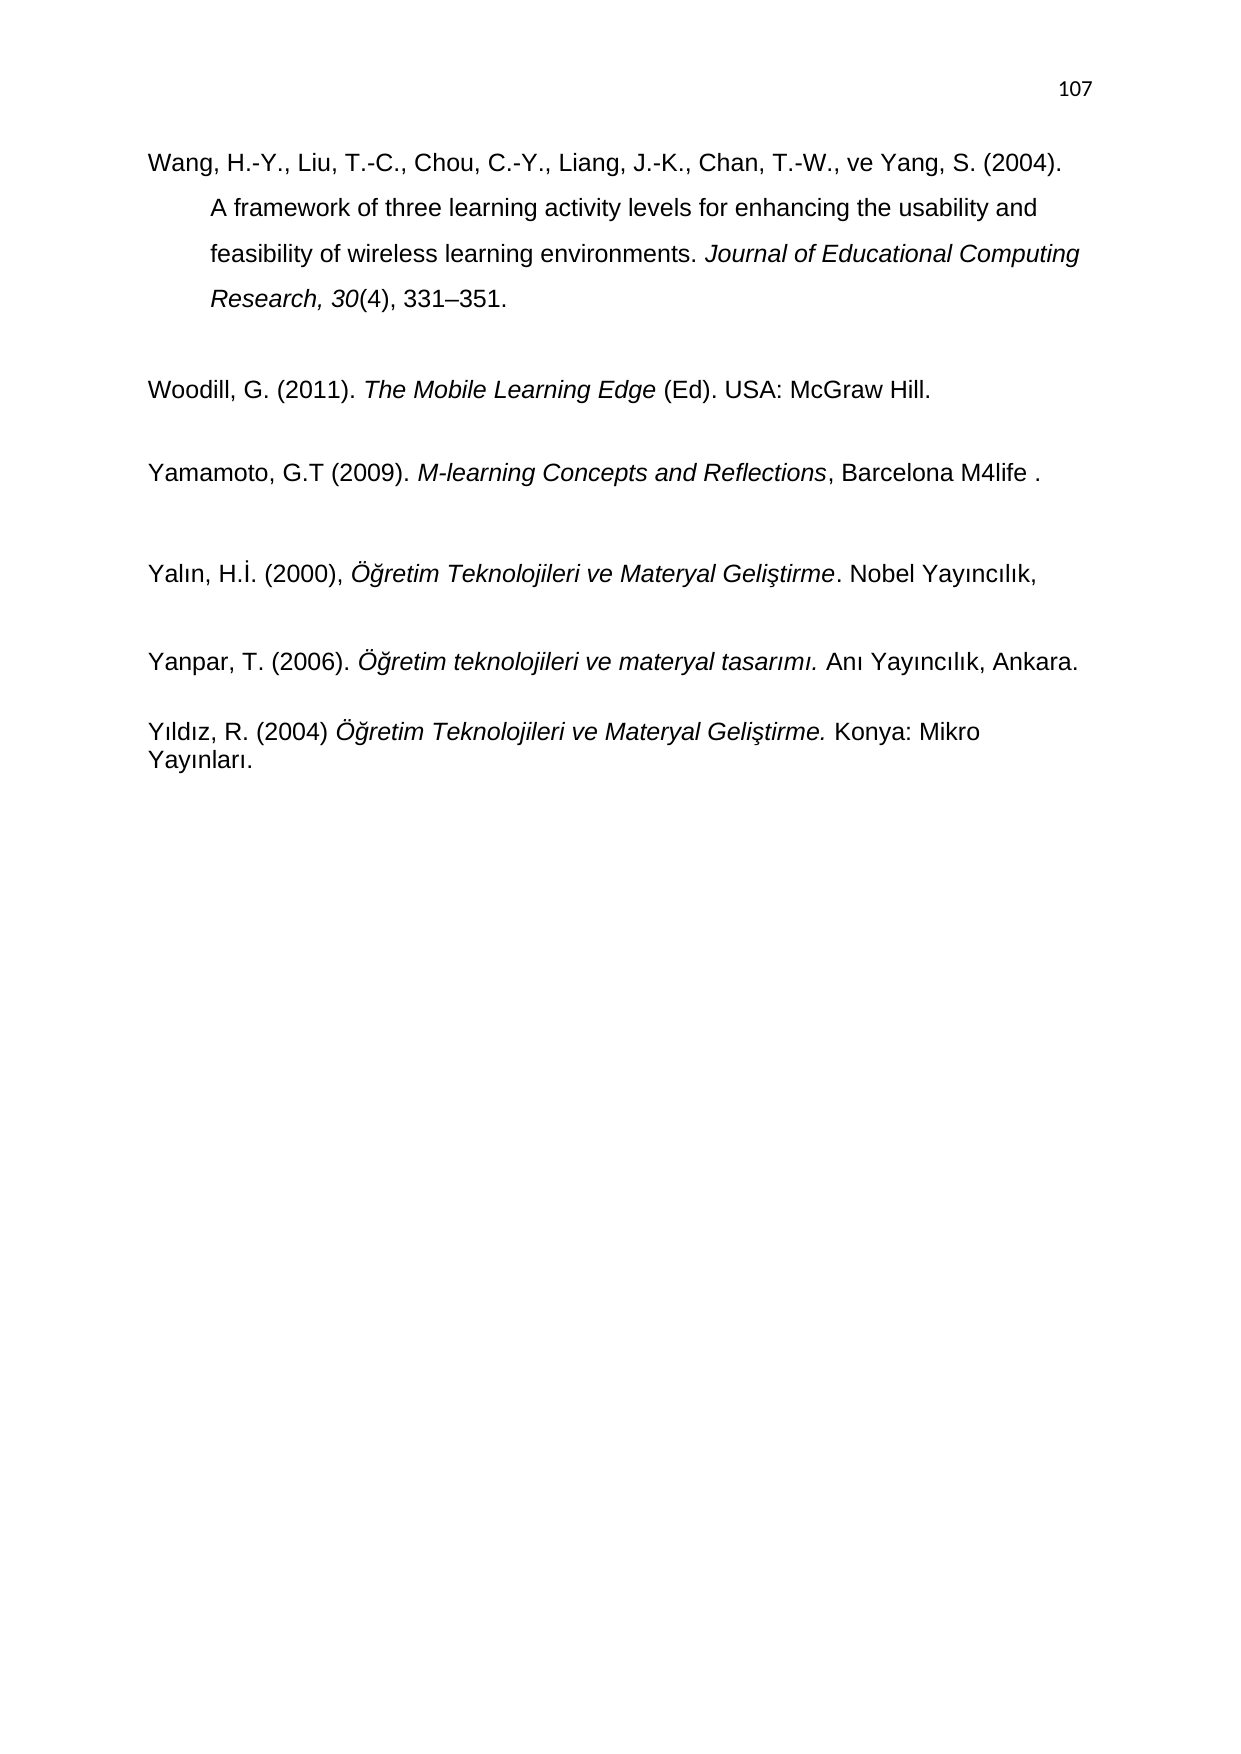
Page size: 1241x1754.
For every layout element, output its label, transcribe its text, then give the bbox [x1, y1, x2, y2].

text Yalın, H.İ. (2000), Öğretim Teknolojileri ve Materyal Geliştirme. Nobel Yayıncılık, [148, 559, 1092, 587]
text Yamamoto, G.T (2009). M-learning Concepts and Reflections, Barcelona M4life . [148, 458, 1092, 487]
text Yanpar, T. (2006). Öğretim teknolojileri ve materyal tasarımı. Anı Yayıncılık, Ankara. [148, 646, 1092, 675]
text Woodill, G. (2011). The Mobile Learning Edge (Ed). USA: McGraw Hill. [148, 375, 1092, 404]
text A framework of three learning activity levels for enhancing the usability and [148, 193, 1092, 222]
text feasibility of wireless learning environments. Journal of Educational Computing [148, 239, 1092, 267]
text Research, 30(4), 331–351. [148, 284, 1092, 313]
text Wang, H.-Y., Liu, T.-C., Chou, C.-Y., Liang, J.-K., Chan, T.-W., ve Yang, S. (2004). [148, 148, 1092, 176]
text Yıldız, R. (2004) Öğretim Teknolojileri ve Materyal Geliştirme. Konya: Mikro Yayınları. [148, 716, 1092, 774]
